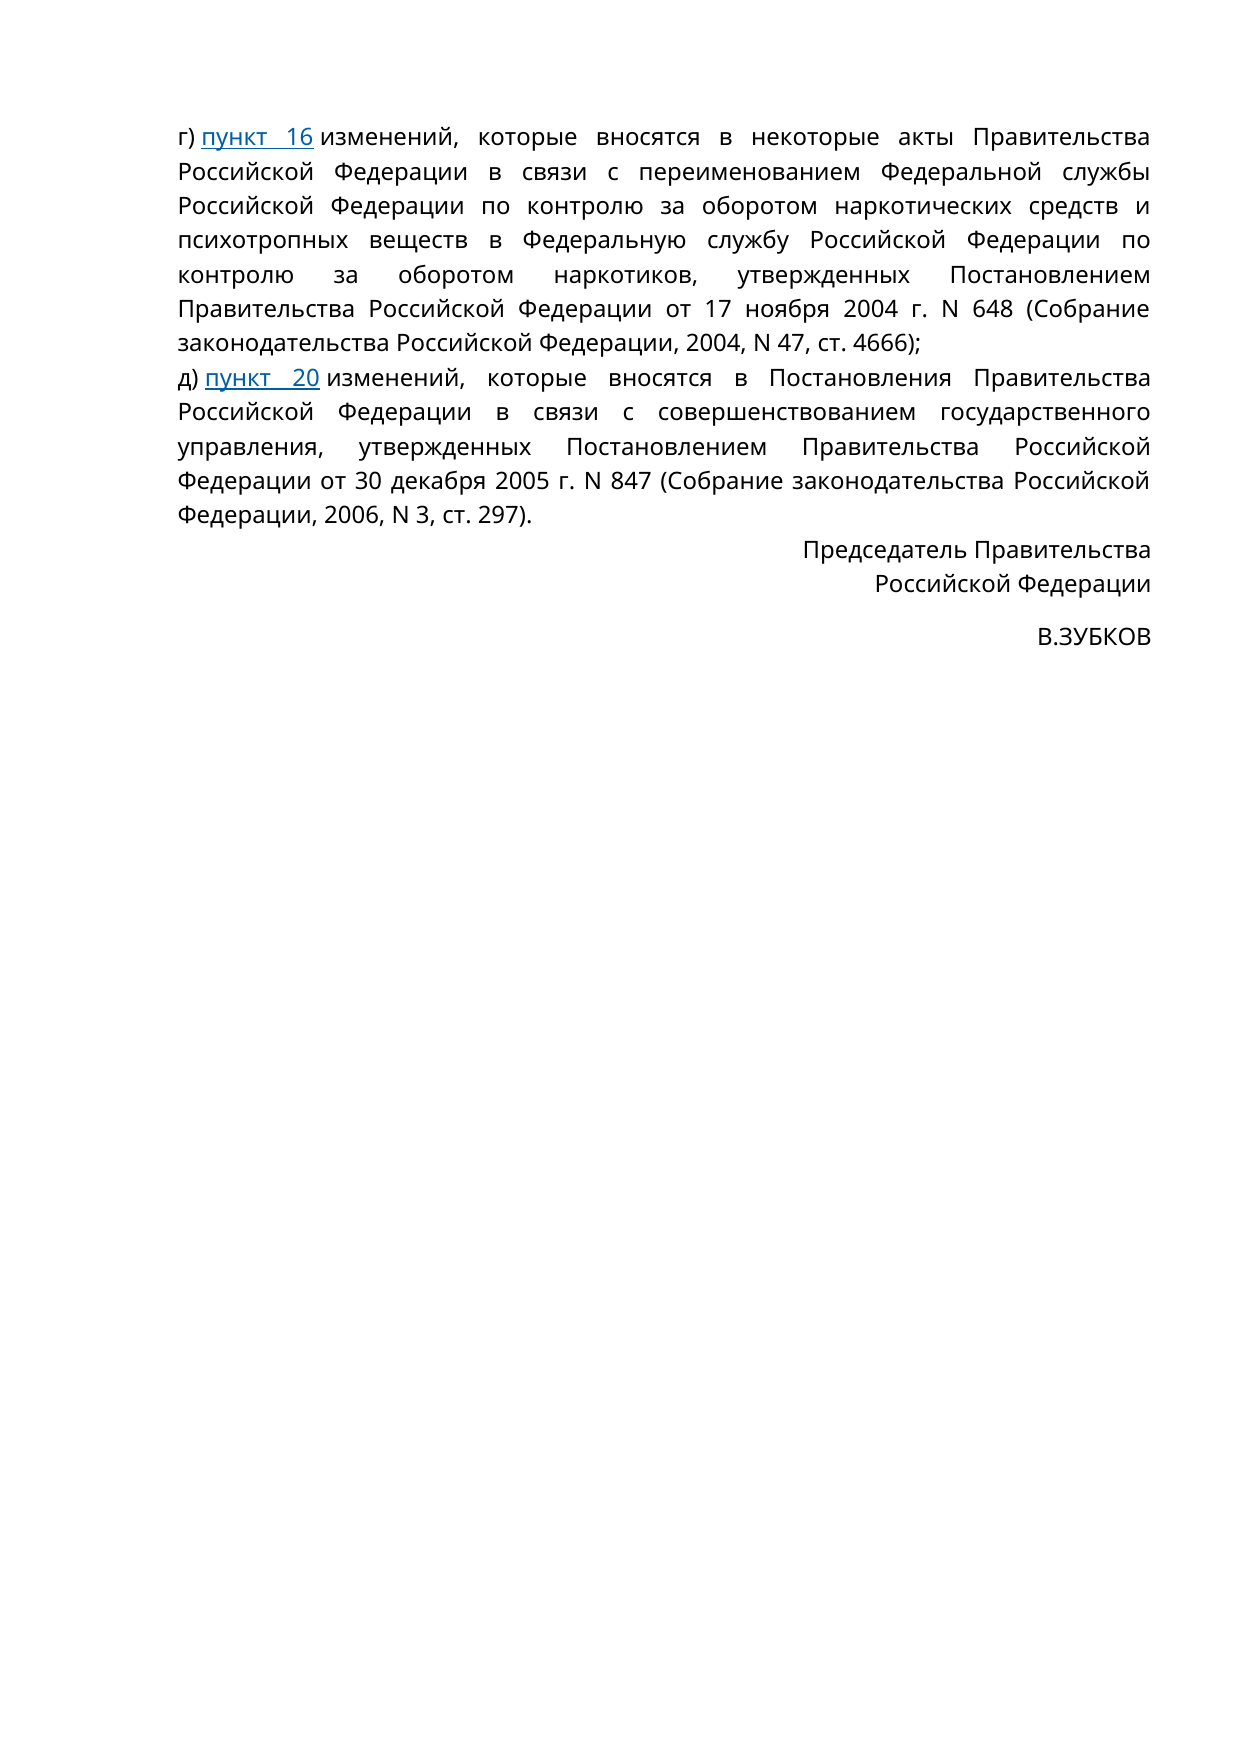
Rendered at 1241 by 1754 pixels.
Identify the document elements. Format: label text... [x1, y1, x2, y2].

text д) пункт 20 изменений, которые вносятся в Постановления Правительства Российской Федерации в связи с совершенствованием государственного управления, утвержденных Постановлением Правительства Российской Федерации от 30 декабря 2005 г. N 847 (Собрание законодательства Российской Федерации, 2006, N 3, ст. 297). [177, 359, 1152, 531]
text г) пункт 16 изменений, которые вносятся в некоторые акты Правительства Российской Федерации в связи с переименованием Федеральной службы Российской Федерации по контролю за оборотом наркотических средств и психотропных веществ в Федеральную службу Российской Федерации по контролю за оборотом наркотиков, утвержденных Постановлением Правительства Российской Федерации от 17 ноября 2004 г. N 648 (Собрание законодательства Российской Федерации, 2004, N 47, ст. 4666); [177, 118, 1152, 359]
text В.ЗУБКОВ [177, 618, 1152, 652]
text Председатель Правительства [177, 531, 1152, 565]
text Российской Федерации [177, 565, 1152, 599]
